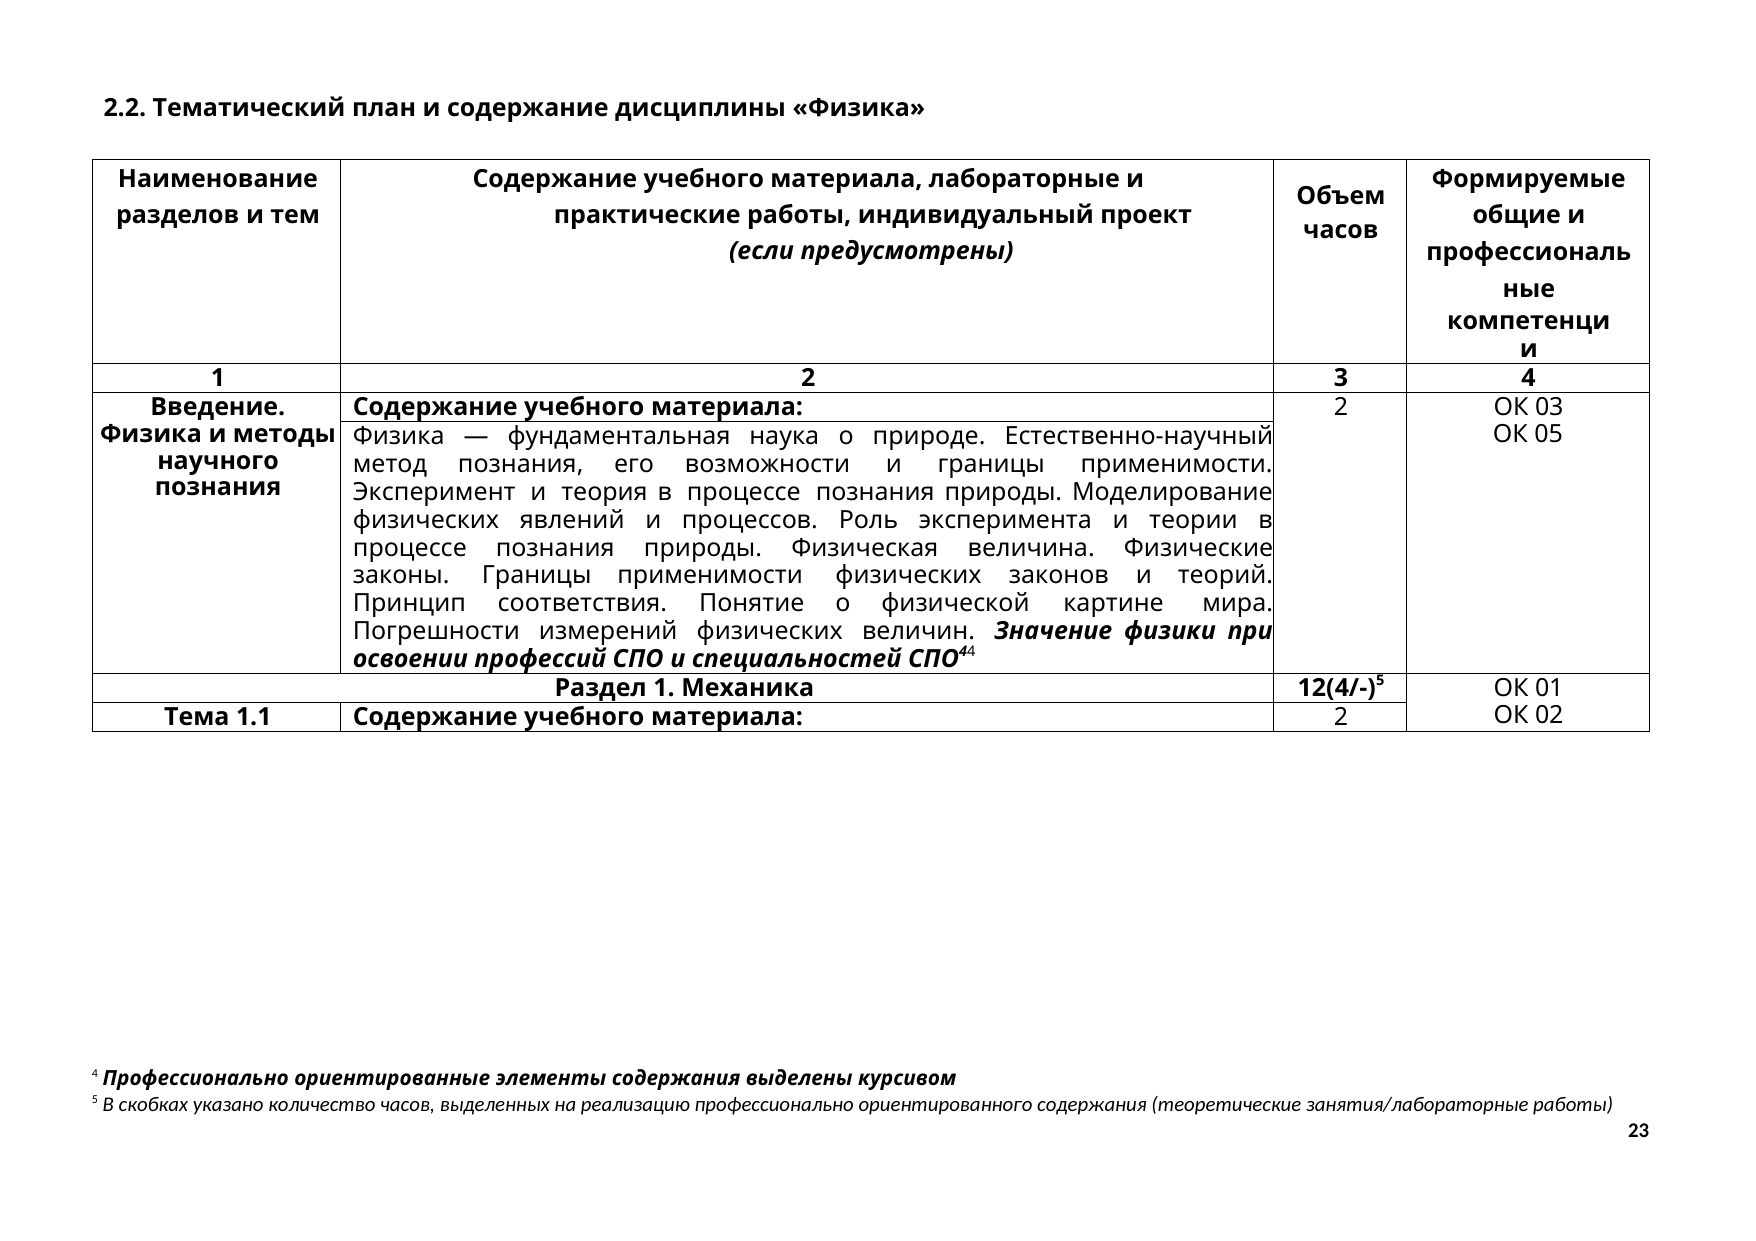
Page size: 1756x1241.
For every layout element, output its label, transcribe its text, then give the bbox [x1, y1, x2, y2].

table_cell 1 [93, 364, 340, 392]
table_cell Содержание учебного материала: [341, 703, 1273, 731]
table_cell Физика — фундаментальная наука о природе. Естественно-научный метод познания, его возможности и границы применимости. Эксперимент и теория в процессе познания природы. Моделирование физических явлений и процессов. Роль эксперимента и теории в процессе познания природы. Физическая величина. Физические законы. Границы применимости физических законов и теорий. Принцип соответствия. Понятие о физической картине мира. Погрешности измерений физических величин. Значение физики при освоении профессий СПО и специальностей СПО4 [341, 422, 1273, 673]
table_cell Раздел 1. Механика [93, 674, 1273, 702]
text 2.2. Тематический план и содержание дисциплины «Физика» [103, 90, 1649, 124]
table_header Формируемые общие и профессиональные компетенции [1407, 160, 1649, 363]
table_header Наименование разделов и тем [93, 160, 340, 363]
table_cell Содержание учебного материала: [341, 393, 1273, 421]
table_cell ОК 01 ОК 02 ОК 04 ОК 05 ОК 07 ПК … [1407, 674, 1649, 731]
table_cell Тема 1.1 Основы кинематики [93, 703, 340, 731]
table_cell 12(4/-) [1274, 674, 1406, 702]
table_cell 3 [1274, 364, 1406, 392]
table_cell 2 [1274, 393, 1406, 673]
table_header Содержание учебного материала, лабораторные и практические работы, индивидуальный проект (если предусмотрены) [341, 160, 1273, 363]
table_cell 4 [1407, 364, 1649, 392]
table_cell 2 [341, 364, 1273, 392]
table_cell ОК 03 ОК 05 [1407, 393, 1649, 673]
table_header Объем часов [1274, 160, 1406, 363]
table_cell Введение. Физика и методы научного познания [93, 393, 340, 673]
table_cell 2 [1274, 703, 1406, 731]
